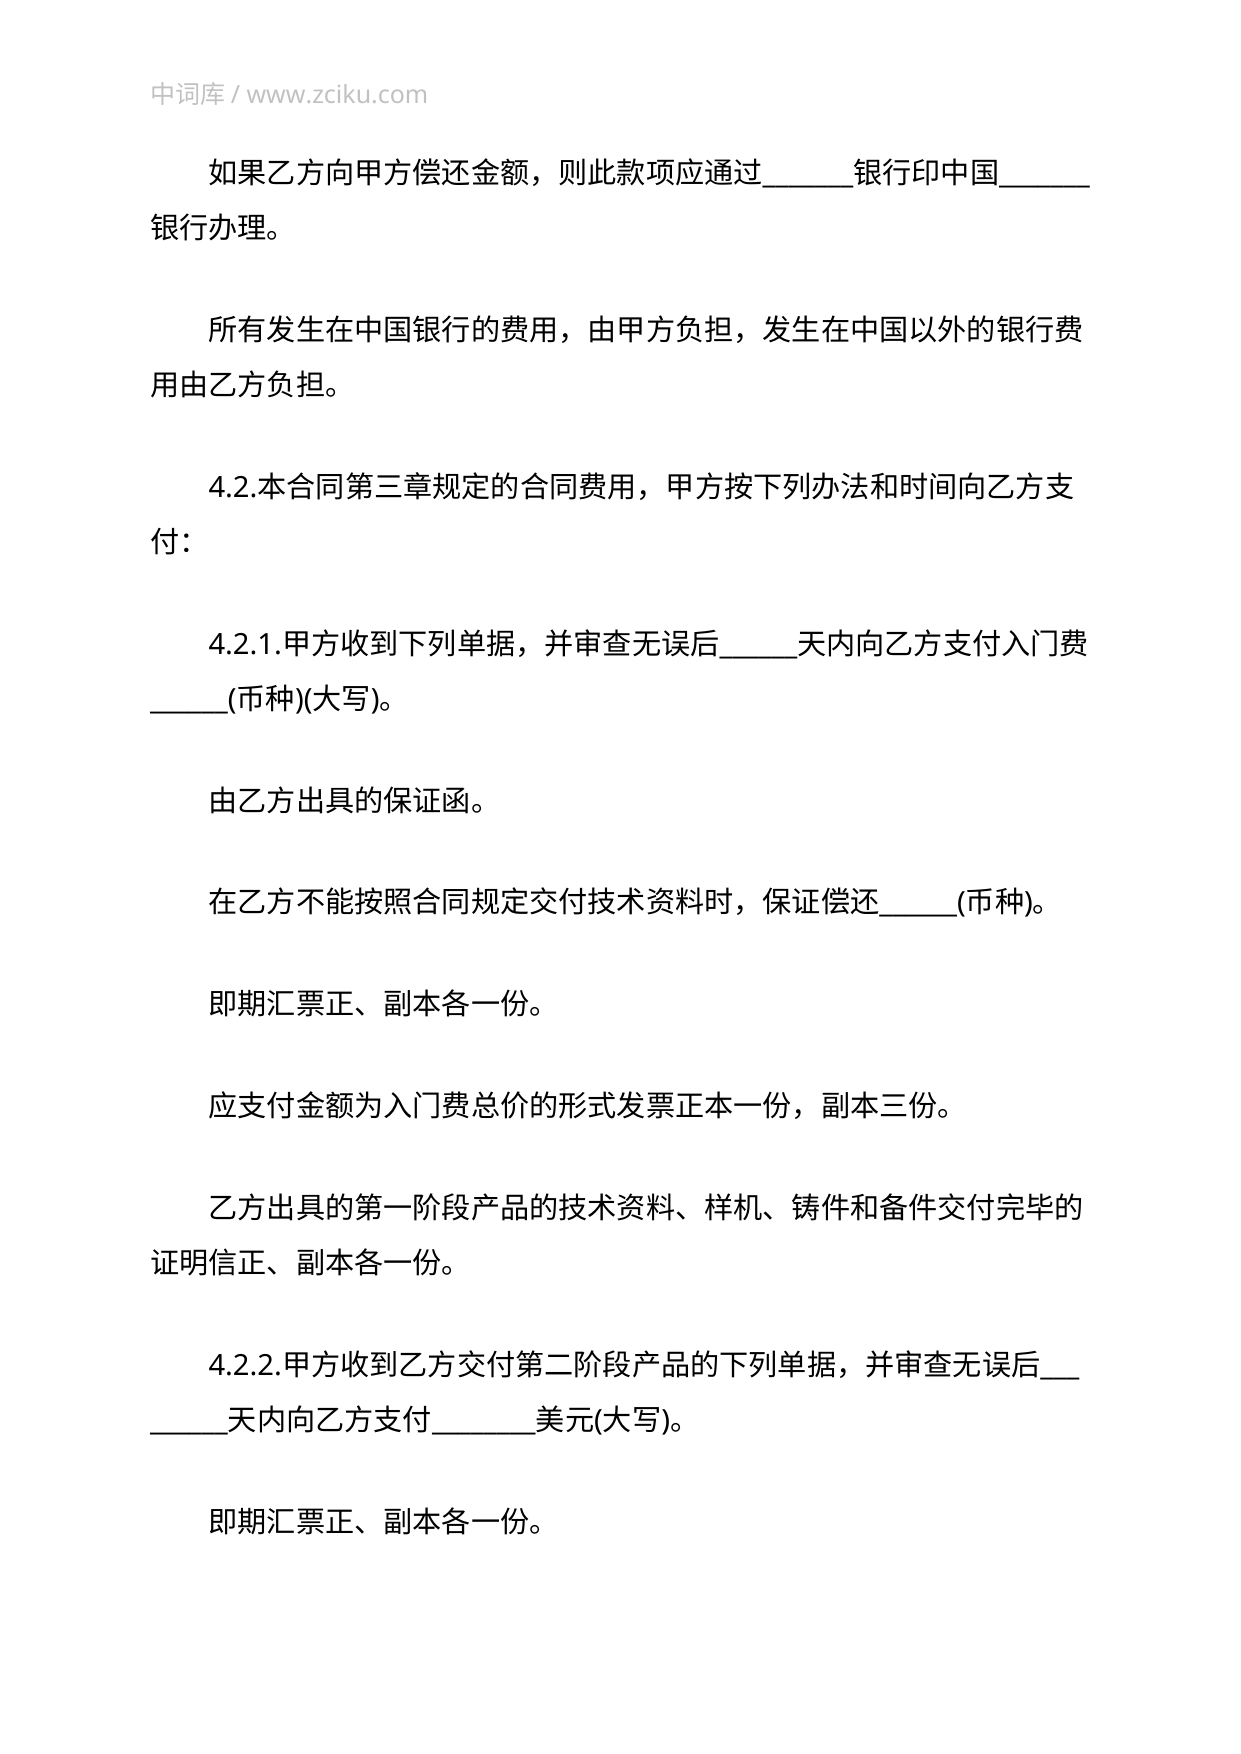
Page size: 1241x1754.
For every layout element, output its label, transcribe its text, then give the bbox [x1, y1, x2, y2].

text 即期汇票正、副本各一份。 [150, 1498, 1090, 1540]
text 4.2.2.甲方收到乙方交付第二阶段产品的下列单据，并审查无误后_________天内向乙方支付________美元(大写)。 [150, 1341, 1090, 1438]
text 如果乙方向甲方偿还金额，则此款项应通过_______银行印中国_______银行办理。 [150, 150, 1090, 247]
text 4.2.本合同第三章规定的合同费用，甲方按下列办法和时间向乙方支付： [150, 463, 1090, 561]
text 乙方出具的第一阶段产品的技术资料、样机、铸件和备件交付完毕的证明信正、副本各一份。 [150, 1184, 1090, 1282]
text 在乙方不能按照合同规定交付技术资料时，保证偿还______(币种)。 [150, 879, 1090, 921]
text 应支付金额为入门费总价的形式发票正本一份，副本三份。 [150, 1083, 1090, 1125]
text 所有发生在中国银行的费用，由甲方负担，发生在中国以外的银行费用由乙方负担。 [150, 307, 1090, 404]
text 即期汇票正、副本各一份。 [150, 981, 1090, 1023]
text 由乙方出具的保证函。 [150, 777, 1090, 819]
text 4.2.1.甲方收到下列单据，并审查无误后______天内向乙方支付入门费______(币种)(大写)。 [150, 620, 1090, 718]
